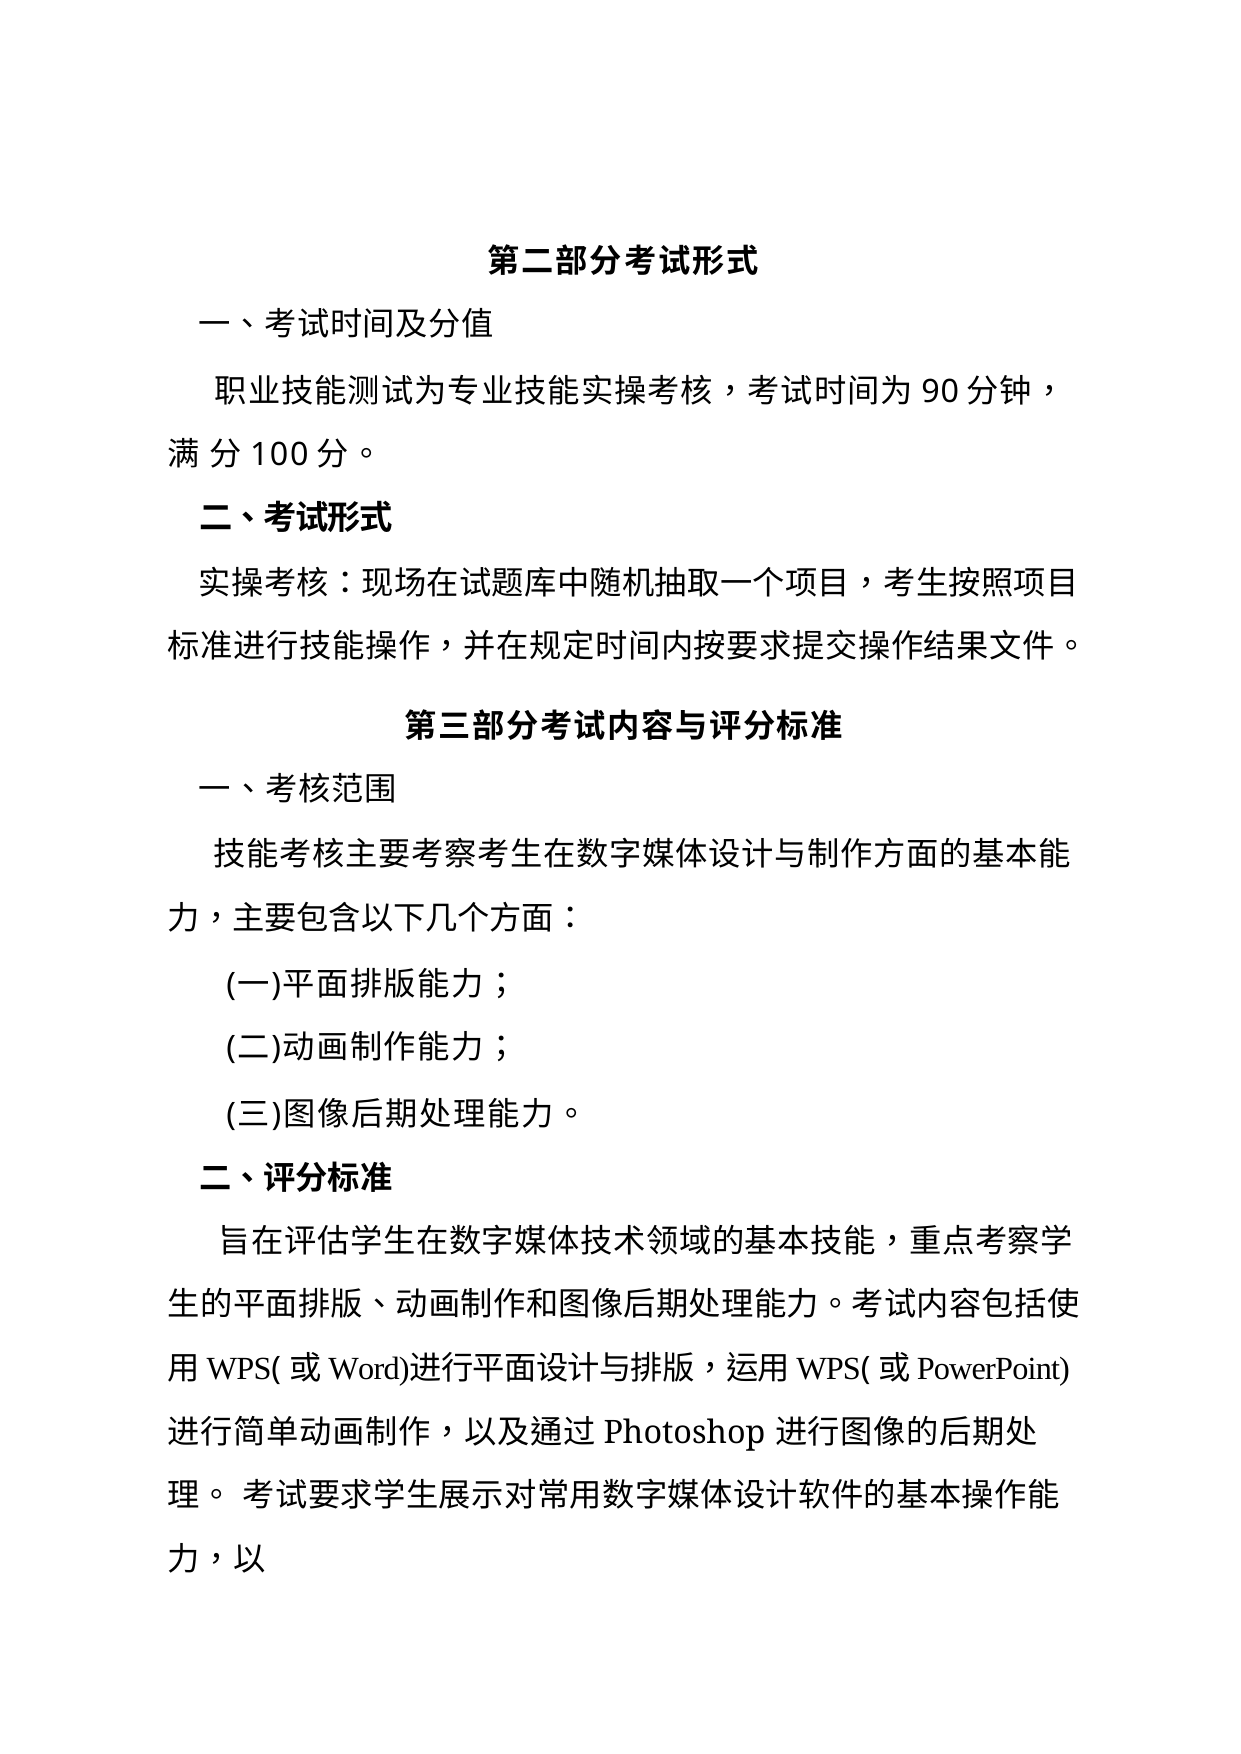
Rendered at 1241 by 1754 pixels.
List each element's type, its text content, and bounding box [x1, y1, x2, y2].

text 第二部分考试形式 [487, 240, 1091, 280]
text 第三部分考试内容与评分标准 [404, 705, 1091, 745]
text (二)动画制作能力； [226, 1027, 1091, 1067]
text 技能考核主要考察考生在数字媒体设计与制作方面的基本能 力，主要包含以下几个方面： [168, 831, 1073, 939]
text 一、考试时间及分值 [199, 302, 1091, 344]
text (一)平面排版能力； [226, 963, 1091, 1003]
text 实操考核：现场在试题库中随机抽取一个项目，考生按照项目 标准进行技能操作，并在规定时间内按要求提交操作结果文件。 [168, 560, 1091, 667]
text 二、评分标准 [199, 1157, 1091, 1198]
text 旨在评估学生在数字媒体技术领域的基本技能，重点考察学 生的平面排版、动画制作和图像后期处理能力。考试内容包括使 用WPS( 或Word)进行平面设计与排版，运用WPS( 或PowerPoint) 进行简单动画制作，以及通过Photoshop 进行图像的后期处理。 考试要求学生展示对常用数字媒体设计软件的基本操作能力，以 [168, 1218, 1091, 1580]
text 二、考试形式 [199, 496, 1091, 538]
text 职业技能测试为专业技能实操考核，考试时间为90分钟，满 分100分。 [168, 368, 1083, 475]
text 一、考核范围 [199, 768, 1091, 809]
text (三)图像后期处理能力。 [226, 1093, 1091, 1133]
